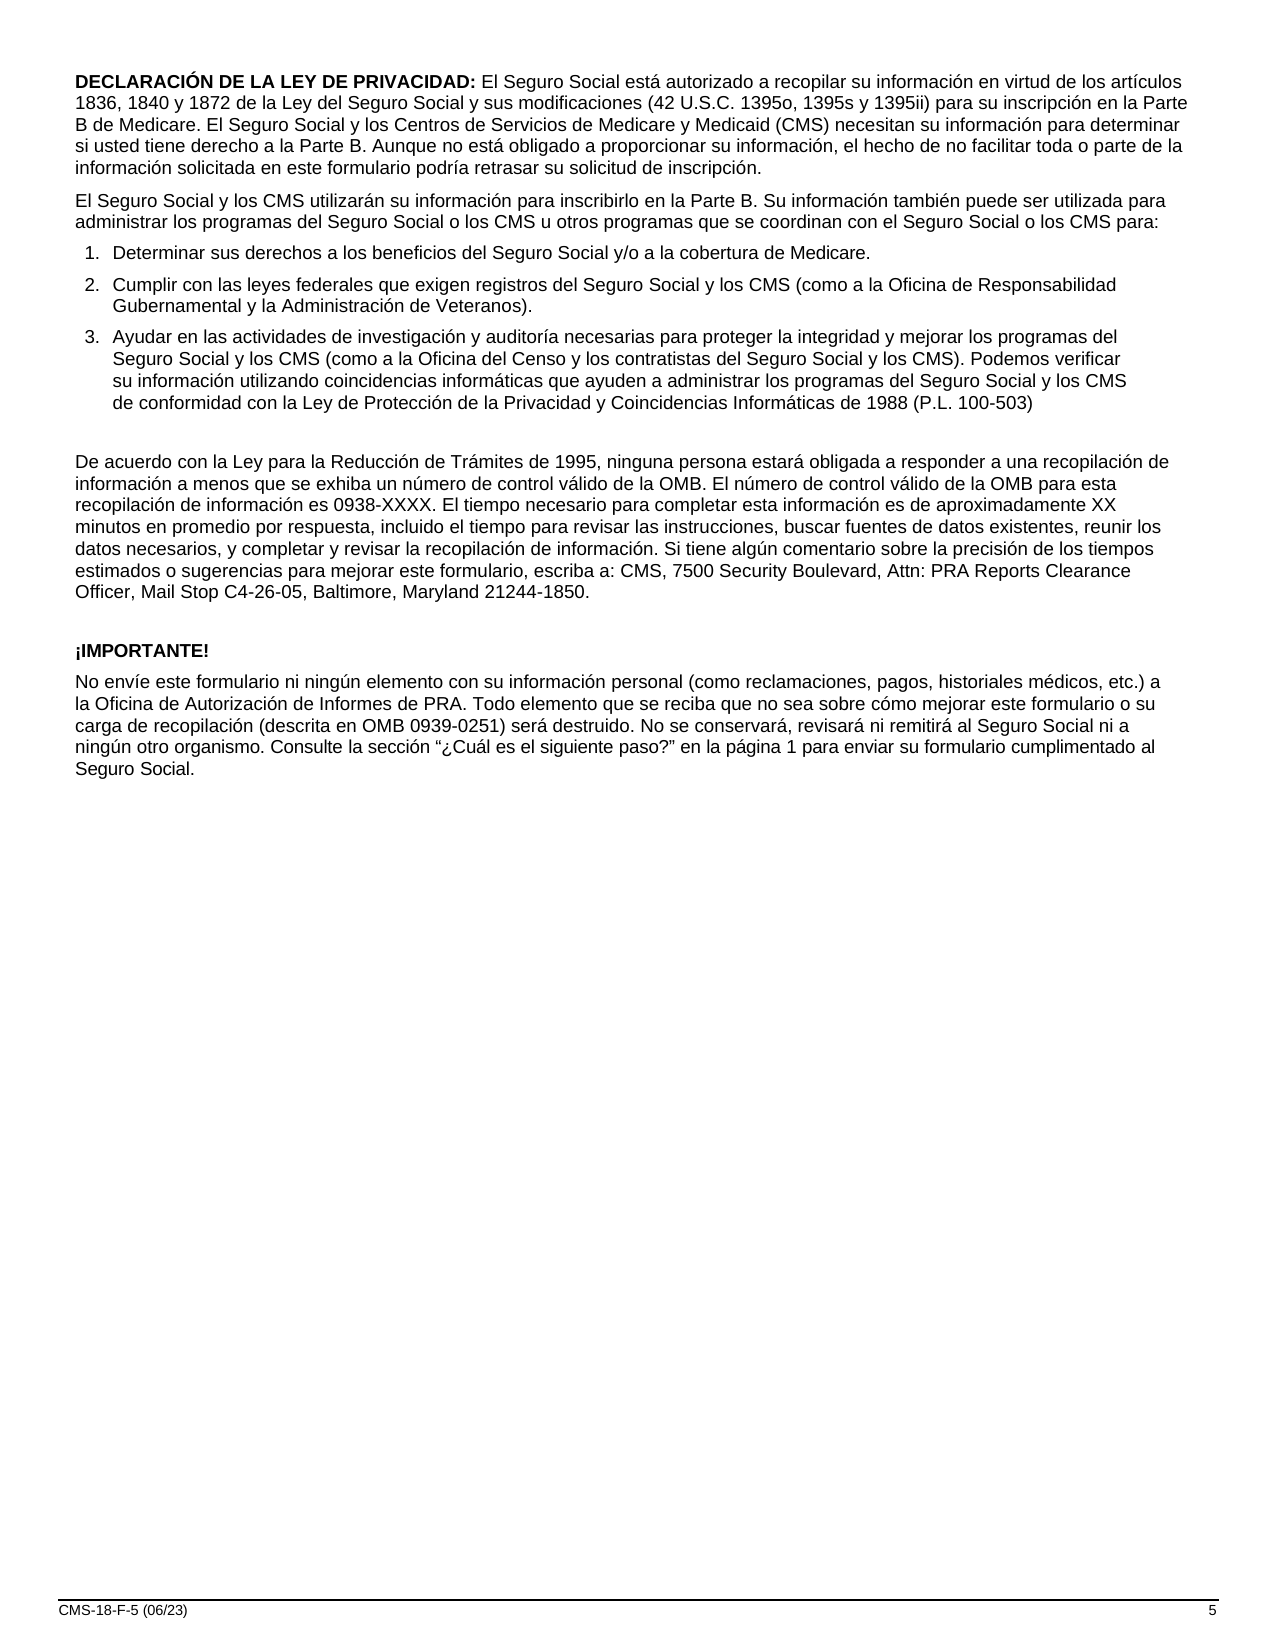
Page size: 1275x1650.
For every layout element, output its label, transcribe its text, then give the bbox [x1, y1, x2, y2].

list Cumplir con las leyes federales que exigen registros del Seguro Social y los CMS (como a la Oficina de Responsabilidad Gubernamental y la Administración de Veteranos). [84, 273, 1116, 317]
list Determinar sus derechos a los beneficios del Seguro Social y/o a la cobertura de Medicare. [84, 242, 1227, 264]
text De acuerdo con la Ley para la Reducción de Trámites de 1995, ninguna persona estará obligada a responder a una recopilación de información a menos que se exhiba un número de control válido de la OMB. El número de control válido de la OMB para esta recopilación de información es 0938-XXXX. El tiempo necesario para completar esta información es de aproximadamente XX minutos en promedio por respuesta, incluido el tiempo para revisar las instrucciones, buscar fuentes de datos existentes, reunir los datos necesarios, y completar y revisar la recopilación de información. Si tiene algún comentario sobre la precisión de los tiempos estimados o sugerencias para mejorar este formulario, escriba a: CMS, 7500 Security Boulevard, Attn: PRA Reports Clearance Officer, Mail Stop C4-26-05, Baltimore, Maryland 21244-1850. [75, 451, 1180, 603]
subtitle ¡IMPORTANTE! [75, 640, 1227, 661]
text El Seguro Social y los CMS utilizarán su información para inscribirlo en la Parte B. Su información también puede ser utilizada para administrar los programas del Seguro Social o los CMS u otros programas que se coordinan con el Seguro Social o los CMS para: [75, 189, 1227, 232]
text DECLARACIÓN DE LA LEY DE PRIVACIDAD: El Seguro Social está autorizado a recopilar su información en virtud de los artículos 1836, 1840 y 1872 de la Ley del Seguro Social y sus modificaciones (42 U.S.C. 1395o, 1395s y 1395ii) para su inscripción en la Parte B de Medicare. El Seguro Social y los Centros de Servicios de Medicare y Medicaid (CMS) necesitan su información para determinar si usted tiene derecho a la Parte B. Aunque no está obligado a proporcionar su información, el hecho de no facilitar toda o parte de la información solicitada en este formulario podría retrasar su solicitud de inscripción. [75, 71, 1191, 178]
list Ayudar en las actividades de investigación y auditoría necesarias para proteger la integridad y mejorar los programas del Seguro Social y los CMS (como a la Oficina del Censo y los contratistas del Seguro Social y los CMS). Podemos verificar su información utilizando coincidencias informáticas que ayuden a administrar los programas del Seguro Social y los CMS de conformidad con la Ley de Protección de la Privacidad y Coincidencias Informáticas de 1988 (P.L. 100-503) [84, 326, 1145, 413]
text No envíe este formulario ni ningún elemento con su información personal (como reclamaciones, pagos, historiales médicos, etc.) a la Oficina de Autorización de Informes de PRA. Todo elemento que se reciba que no sea sobre cómo mejorar este formulario o su carga de recopilación (descrita en OMB 0939-0251) será destruido. No se conservará, revisará ni remitirá al Seguro Social ni a ningún otro organismo. Consulte la sección “¿Cuál es el siguiente paso?” en la página 1 para enviar su formulario cumplimentado al Seguro Social. [75, 671, 1180, 780]
